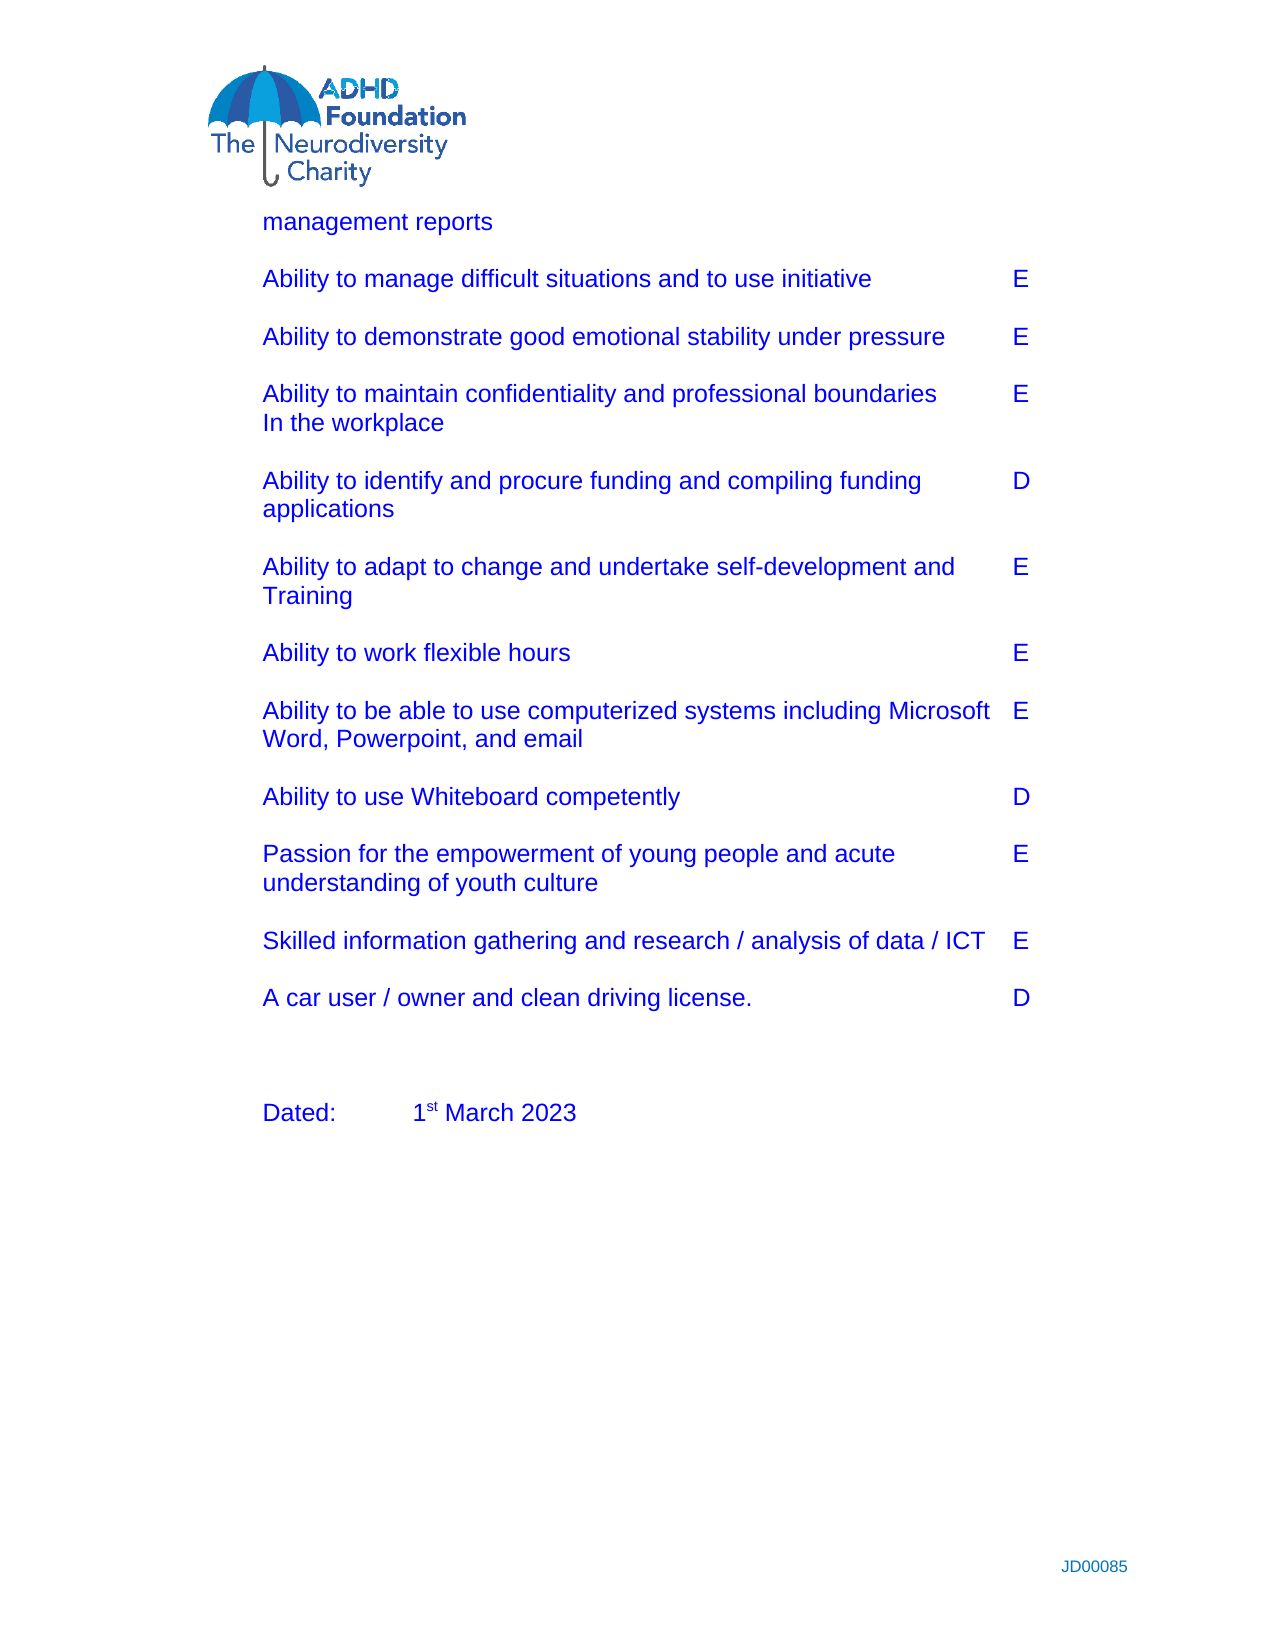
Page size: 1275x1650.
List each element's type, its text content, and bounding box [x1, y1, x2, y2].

text Ability to manage difficult situations and to use initiative E [262, 264, 1087, 293]
text Ability to use Whiteboard competently D [262, 782, 1087, 811]
text Ability to demonstrate good emotional stability under pressure E [262, 322, 1087, 351]
text Word, Powerpoint, and email [262, 724, 1087, 753]
text Training [262, 581, 1087, 609]
text A car user / owner and clean driving license. D [262, 983, 1087, 1012]
text Ability to work flexible hours E [262, 638, 1087, 667]
text Dated: 1st March 2023 [262, 1098, 1087, 1127]
text Ability to identify and procure funding and compiling funding D [187, 466, 1087, 494]
text Ability to maintain confidentiality and professional boundaries E [262, 379, 1087, 408]
text Passion for the empowerment of young people and acute E [262, 839, 1087, 868]
text In the workplace [262, 408, 1087, 437]
text Ability to adapt to change and undertake self-development and E [262, 552, 1087, 581]
text applications [187, 494, 1087, 523]
text Skilled information gathering and research / analysis of data / ICT E [187, 926, 1087, 954]
text management reports [262, 207, 1087, 236]
picture [187, 44, 486, 207]
text understanding of youth culture [262, 868, 1087, 897]
text Ability to be able to use computerized systems including Microsoft E [262, 696, 1087, 724]
